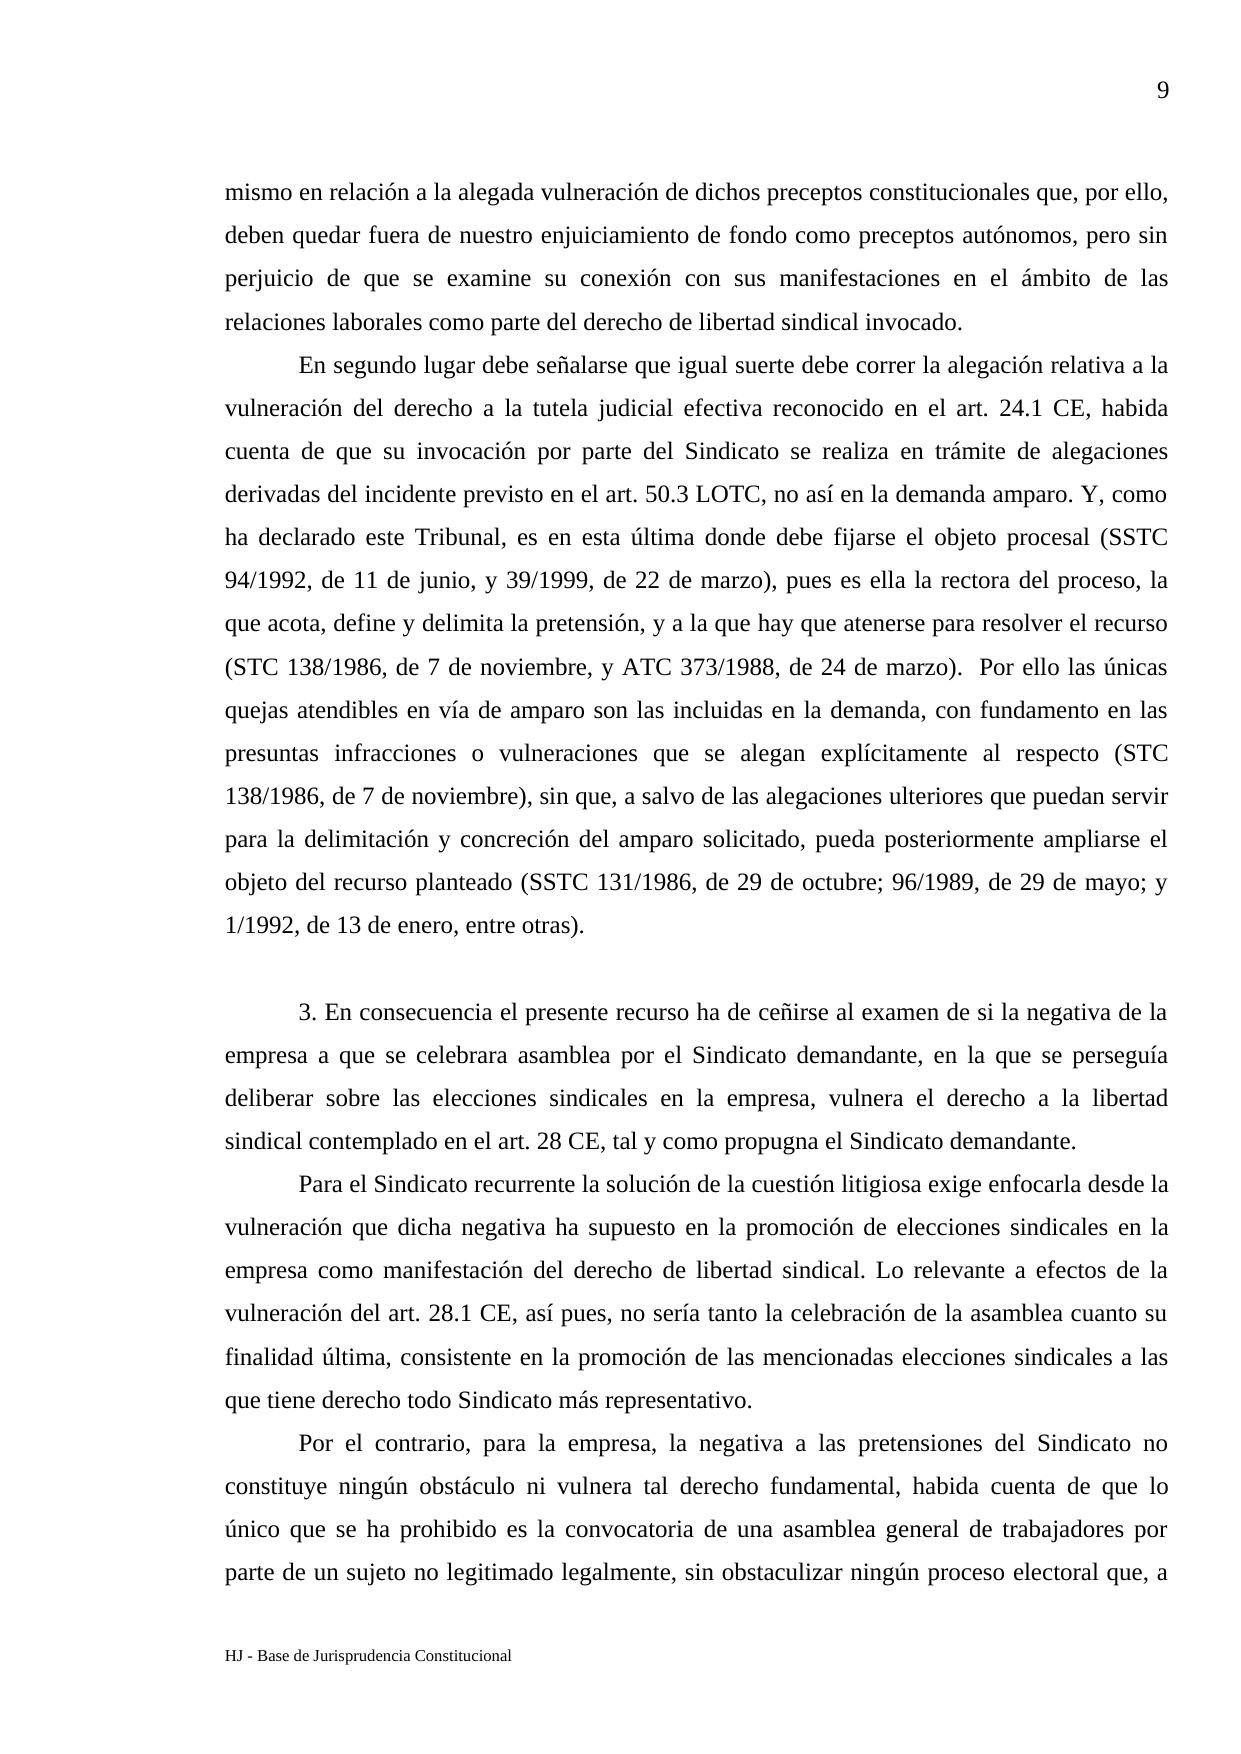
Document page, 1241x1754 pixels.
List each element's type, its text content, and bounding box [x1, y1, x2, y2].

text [224, 1428, 1169, 1586]
text 3. En consecuencia el presente recurso ha de ceñirse al examen de si la negativa de la empresa a que se celebrara asamblea por el Sindicato demandante, en la que se perseguía deliberar sobre las elecciones sindicales en la empresa, vulnera el derecho a la libertad sindical contemplado en el art. 28 CE, tal y como propugna el Sindicato demandante. [224, 997, 1169, 1155]
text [224, 177, 1169, 335]
text Para el Sindicato recurrente la solución de la cuestión litigiosa exige enfocarla desde la vulneración que dicha negativa ha supuesto en la promoción de elecciones sindicales en la empresa como manifestación del derecho de libertad sindical. Lo relevante a efectos de la vulneración del art. 28.1 CE, así pues, no sería tanto la celebración de la asamblea cuanto su finalidad última, consistente en la promoción de las mencionadas elecciones sindicales a las que tiene derecho todo Sindicato más representativo. [224, 1169, 1169, 1413]
text En segundo lugar debe señalarse que igual suerte debe correr la alegación relativa a la vulneración del derecho a la tutela judicial efectiva reconocido en el art. 24.1 CE, habida cuenta de que su invocación por parte del Sindicato se realiza en trámite de alegaciones derivadas del incidente previsto en el art. 50.3 LOTC, no así en la demanda amparo. Y, como ha declarado este Tribunal, es en esta última donde debe fijarse el objeto procesal (SSTC 94/1992, de 11 de junio, y 39/1999, de 22 de marzo), pues es ella la rectora del proceso, la que acota, define y delimita la pretensión, y a la que hay que atenerse para resolver el recurso (STC 138/1986, de 7 de noviembre, y ATC 373/1988, de 24 de marzo). Por ello las únicas quejas atendibles en vía de amparo son las incluidas en la demanda, con fundamento en las presuntas infracciones o vulneraciones que se alegan explícitamente al respecto (STC 138/1986, de 7 de noviembre), sin que, a salvo de las alegaciones ulteriores que puedan servir para la delimitación y concreción del amparo solicitado, pueda posteriormente ampliarse el objeto del recurso planteado (SSTC 131/1986, de 29 de octubre; 96/1989, de 29 de mayo; y 1/1992, de 13 de enero, entre otras). [224, 350, 1169, 939]
